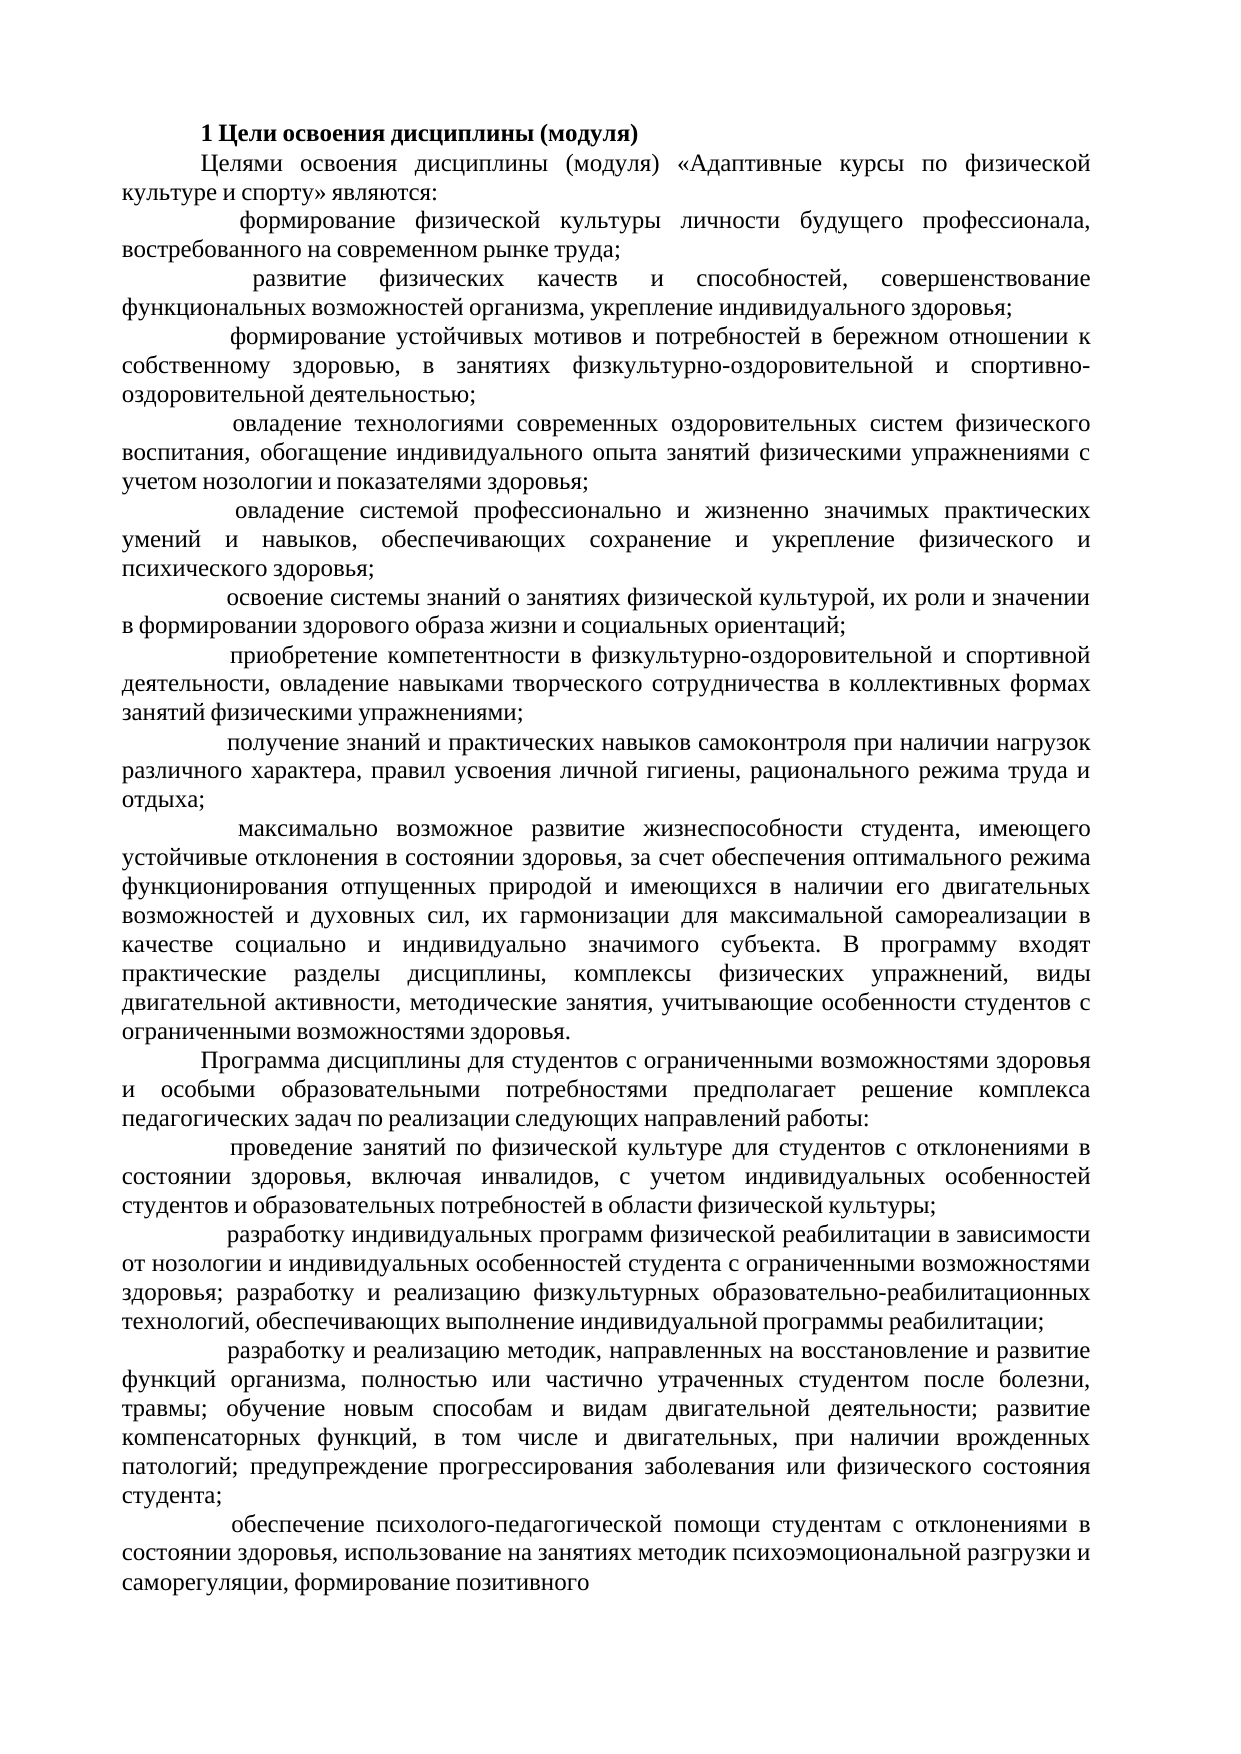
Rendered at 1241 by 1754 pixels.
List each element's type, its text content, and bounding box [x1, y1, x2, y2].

table_header 1 Цели освоения дисциплины (модуля) [118, 118, 1094, 148]
table_cell Целями освоения дисциплины (модуля) «Адаптивные курсы по физической культуре и спорту» являются:  формирование физической культуры личности будущего профессионала, востребованного на современном рынке труда;  развитие физических качеств и способностей, совершенствование функциональных возможностей организма, укрепление индивидуального здоровья;  формирование устойчивых мотивов и потребностей в бережном отношении к собственному здоровью, в занятиях физкультурно-оздоровительной и спортивно- оздоровительной деятельностью;  овладение технологиями современных оздоровительных систем физического воспитания, обогащение индивидуального опыта занятий физическими упражнениями с учетом нозологии и показателями здоровья;  овладение системой профессионально и жизненно значимых практических умений и навыков, обеспечивающих сохранение и укрепление физического и психического здоровья;  освоение системы знаний о занятиях физической культурой, их роли и значении в формировании здорового образа жизни и социальных ориентаций;  приобретение компетентности в физкультурно-оздоровительной и спортивной деятельности, овладение навыками творческого сотрудничества в коллективных формах занятий физическими упражнениями;  получение знаний и практических навыков самоконтроля при наличии нагрузок различного характера, правил усвоения личной гигиены, рационального режима труда и отдыха;  максимально возможное развитие жизнеспособности студента, имеющего устойчивые отклонения в состоянии здоровья, за счет обеспечения оптимального режима функционирования отпущенных природой и имеющихся в наличии его двигательных возможностей и духовных сил, их гармонизации для максимальной самореализации в качестве социально и индивидуально значимого субъекта. В программу входят практические разделы дисциплины, комплексы физических упражнений, виды двигательной активности, методические занятия, учитывающие особенности студентов с ограниченными возможностями здоровья. Программа дисциплины для студентов с ограниченными возможностями здоровья и особыми образовательными потребностями предполагает решение комплекса педагогических задач по реализации следующих направлений работы:  проведение занятий по физической культуре для студентов с отклонениями в состоянии здоровья, включая инвалидов, с учетом индивидуальных особенностей студентов и образовательных потребностей в области физической культуры;  разработку индивидуальных программ физической реабилитации в зависимости от нозологии и индивидуальных особенностей студента с ограниченными возможностями здоровья; разработку и реализацию физкультурных образовательно-реабилитационных технологий, обеспечивающих выполнение индивидуальной программы реабилитации;  разработку и реализацию методик, направленных на восстановление и развитие функций организма, полностью или частично утраченных студентом после болезни, травмы; обучение новым способам и видам двигательной деятельности; развитие компенсаторных функций, в том числе и двигательных, при наличии врожденных патологий; предупреждение прогрессирования заболевания или физического состояния студента;  обеспечение психолого-педагогической помощи студентам с отклонениями в состоянии здоровья, использование на занятиях методик психоэмоциональной разгрузки и саморегуляции, формирование позитивного [118, 148, 1094, 1620]
